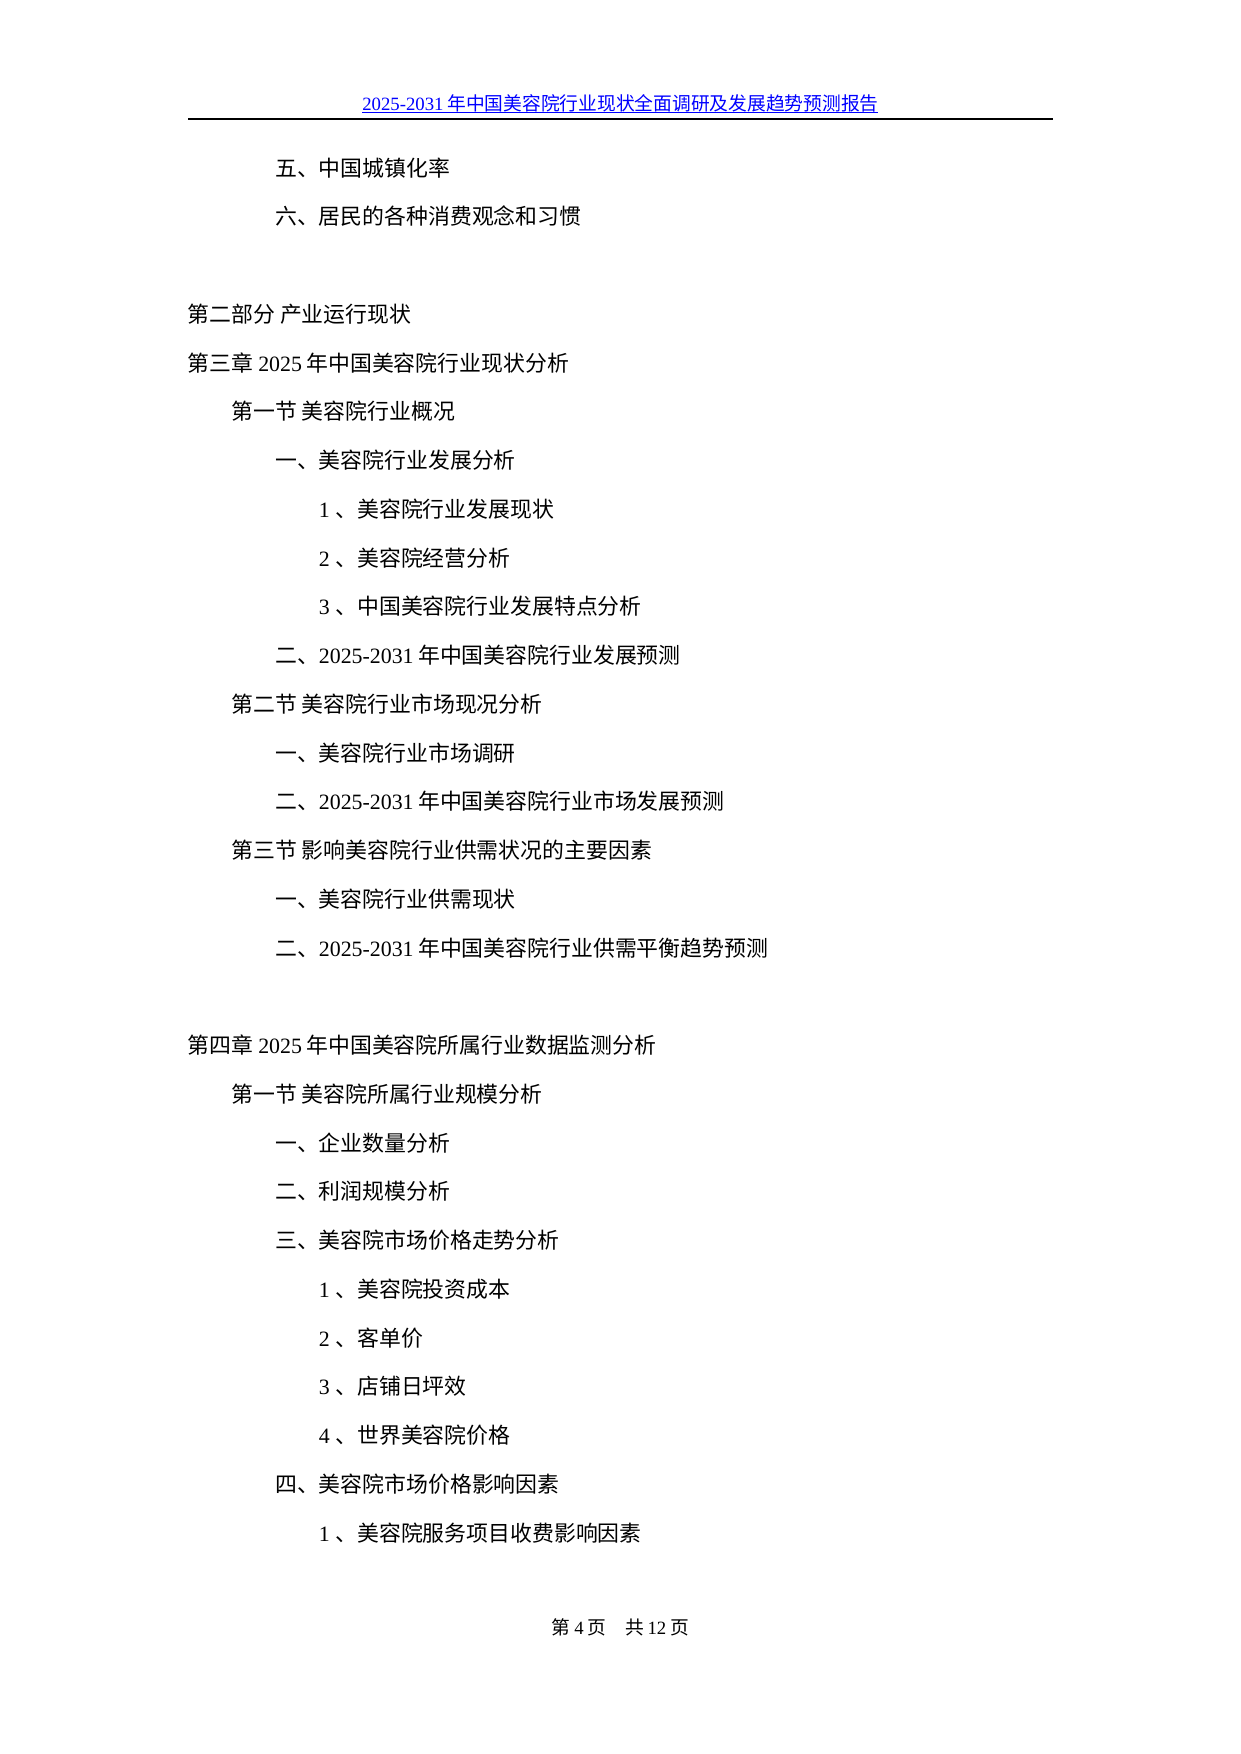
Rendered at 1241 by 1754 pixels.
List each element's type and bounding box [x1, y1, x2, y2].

text [187, 150, 1053, 1548]
